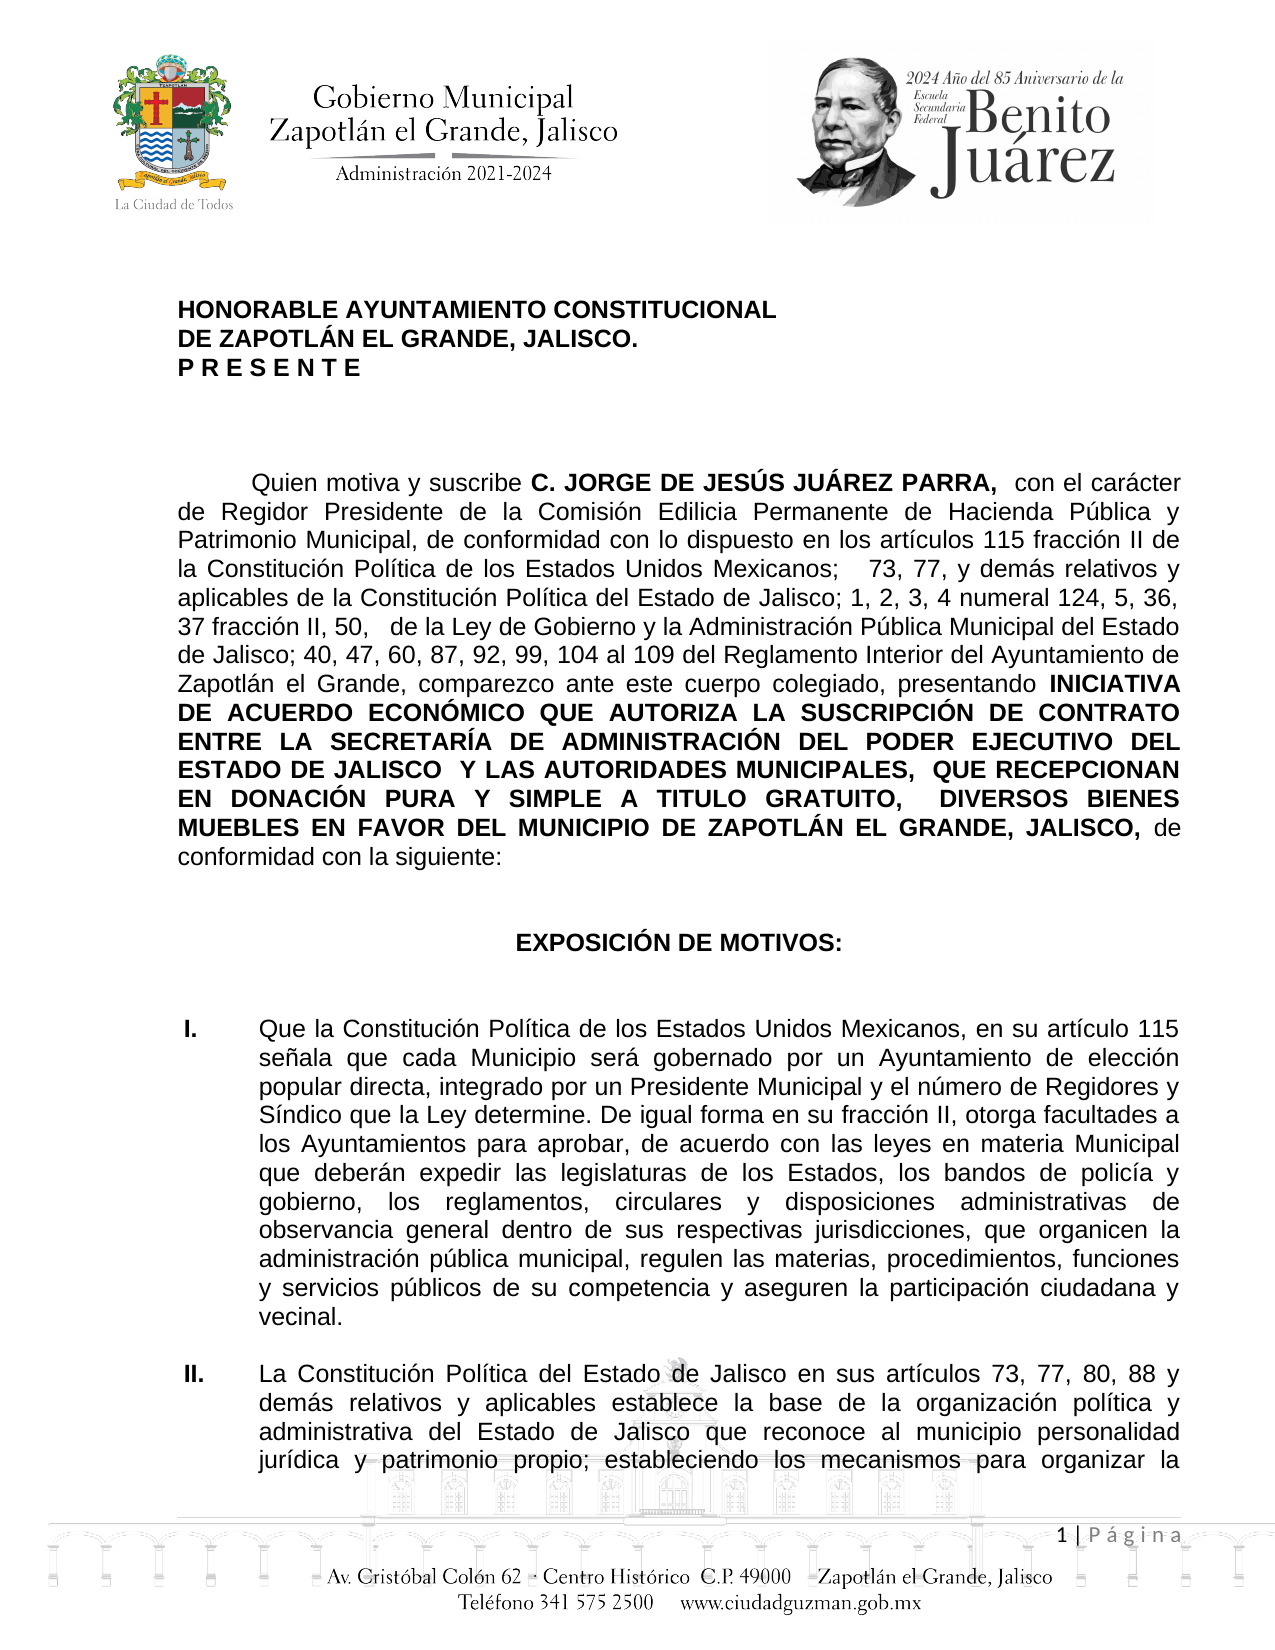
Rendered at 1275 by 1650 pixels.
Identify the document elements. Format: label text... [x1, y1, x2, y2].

text HONORABLE AYUNTAMIENTO CONSTITUCIONAL [177, 295, 1181, 324]
picture [34, 7, 1275, 1650]
list Que la Constitución Política de los Estados Unidos Mexicanos, en su artículo 115 señala que cada Municipio será gobernado por un Ayuntamiento de elección popular directa, integrado por un Presidente Municipal y el número de Regidores y Síndico que la Ley determine. De igual forma en su fracción II, otorga facultades a los Ayuntamientos para aprobar, de acuerdo con las leyes en materia Municipal que deberán expedir las legislaturas de los Estados, los bandos de policía y gobierno, los reglamentos, circulares y disposiciones administrativas de observancia general dentro de sus respectivas jurisdicciones, que organicen la administración pública municipal, regulen las materias, procedimientos, funciones y servicios públicos de su competencia y aseguren la participación ciudadana y vecinal. [183, 1014, 1181, 1330]
text DE ZAPOTLÁN EL GRANDE, JALISCO. [177, 324, 1181, 353]
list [183, 1359, 1181, 1474]
text EXPOSICIÓN DE MOTIVOS: [177, 928, 1181, 957]
text Quien motiva y suscribe C. JORGE DE JESÚS JUÁREZ PARRA, con el carácter de Regidor Presidente de la Comisión Edilicia Permanente de Hacienda Pública y Patrimonio Municipal, de conformidad con lo dispuesto en los artículos 115 fracción II de la Constitución Política de los Estados Unidos Mexicanos; 73, 77, y demás relativos y aplicables de la Constitución Política del Estado de Jalisco; 1, 2, 3, 4 numeral 124, 5, 36, 37 fracción II, 50, de la Ley de Gobierno y la Administración Pública Municipal del Estado de Jalisco; 40, 47, 60, 87, 92, 99, 104 al 109 del Reglamento Interior del Ayuntamiento de Zapotlán el Grande, comparezco ante este cuerpo colegiado, presentando INICIATIVA DE ACUERDO ECONÓMICO QUE AUTORIZA LA SUSCRIPCIÓN DE CONTRATO ENTRE LA SECRETARÍA DE ADMINISTRACIÓN DEL PODER EJECUTIVO DEL ESTADO DE JALISCO Y LAS AUTORIDADES MUNICIPALES, QUE RECEPCIONAN EN DONACIÓN PURA Y SIMPLE A TITULO GRATUITO, DIVERSOS BIENES MUEBLES EN FAVOR DEL MUNICIPIO DE ZAPOTLÁN EL GRANDE, JALISCO, de conformidad con la siguiente: [177, 468, 1181, 870]
text P R E S E N T E [177, 353, 1181, 382]
